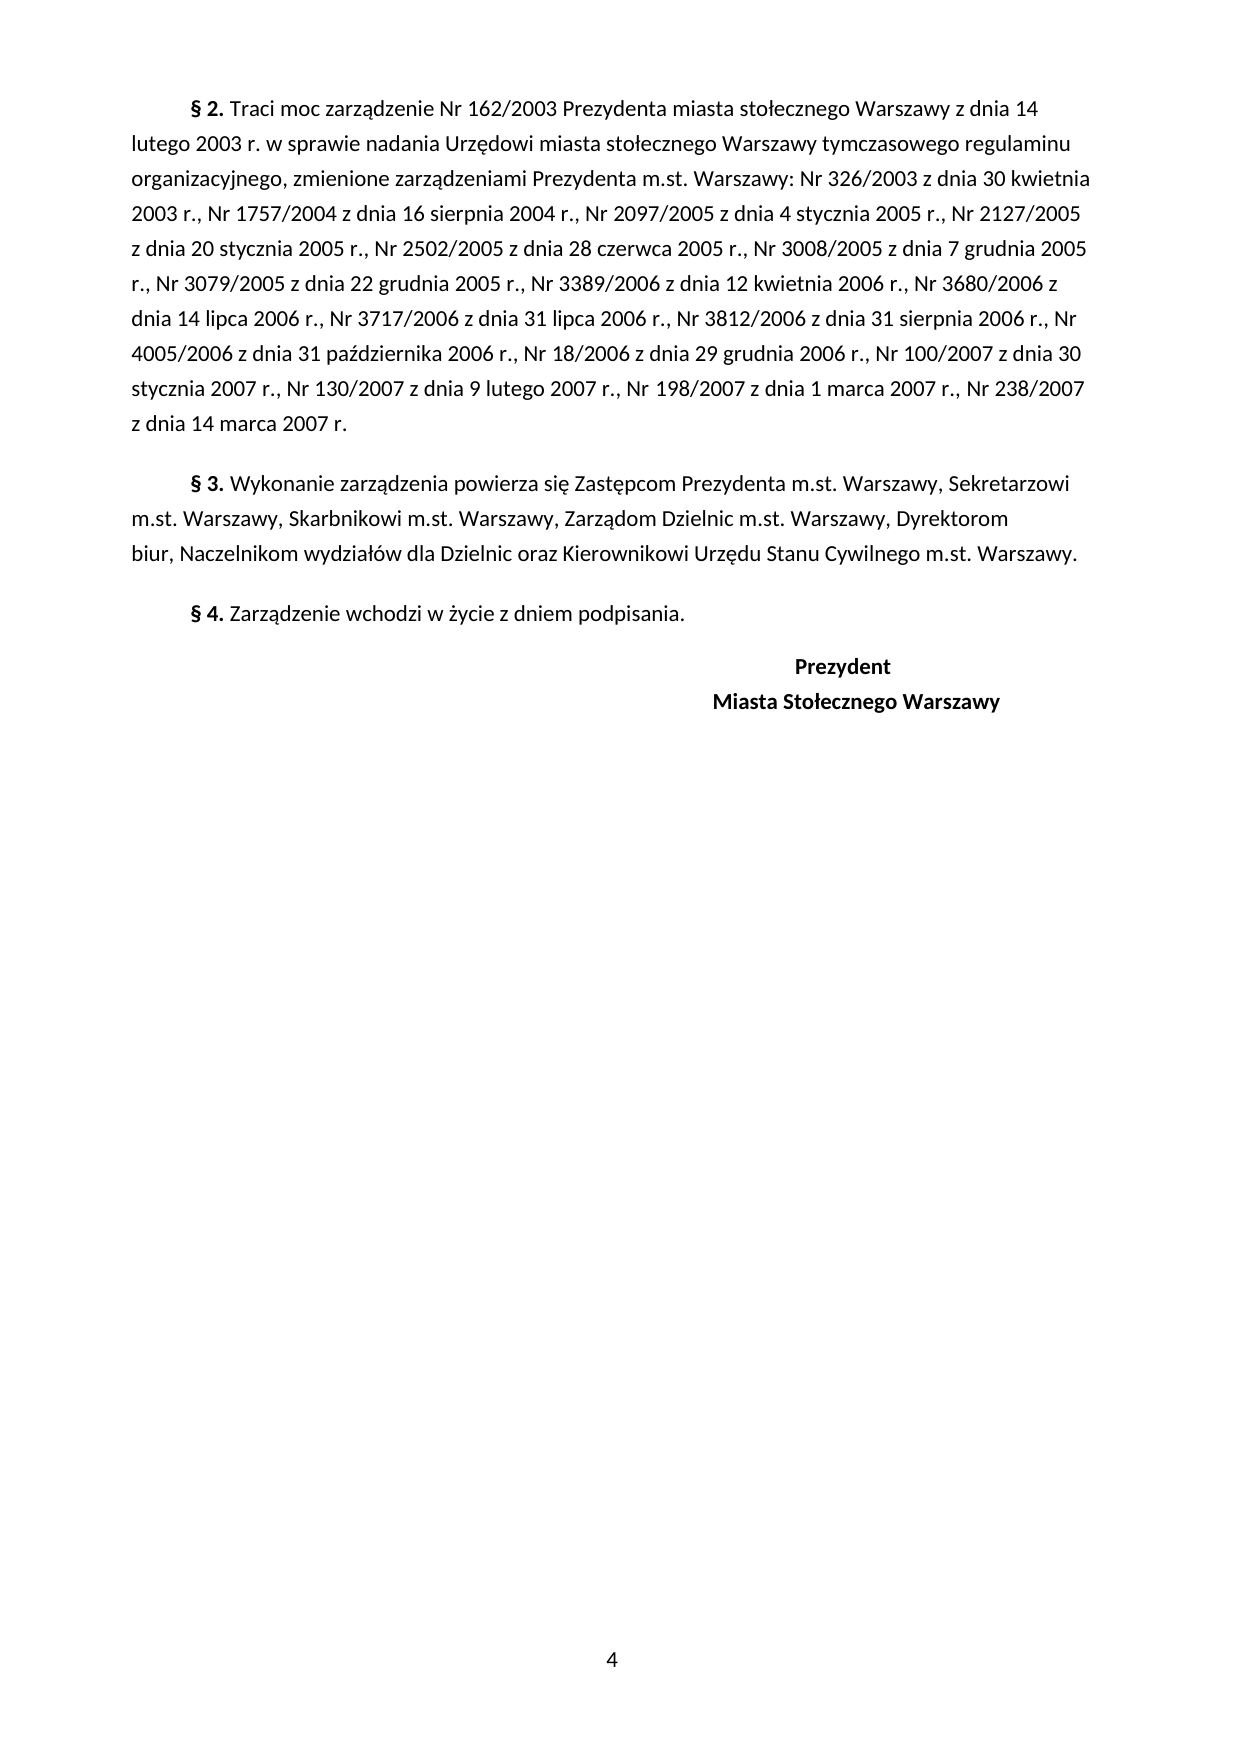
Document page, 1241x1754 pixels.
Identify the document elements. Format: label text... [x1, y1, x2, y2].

text Miasta Stołecznego Warszawy [712, 687, 1092, 715]
text Prezydent [795, 652, 1092, 680]
text § 3. Wykonanie zarządzenia powierza się Zastępcom Prezydenta m.st. Warszawy, Sekretarzowi m.st. Warszawy, Skarbnikowi m.st. Warszawy, Zarządom Dzielnic m.st. Warszawy, Dyrektorom biur, Naczelnikom wydziałów dla Dzielnic oraz Kierownikowi Urzędu Stanu Cywilnego m.st. Warszawy. [131, 469, 1092, 567]
text § 2. Traci moc zarządzenie Nr 162/2003 Prezydenta miasta stołecznego Warszawy z dnia 14 lutego 2003 r. w sprawie nadania Urzędowi miasta stołecznego Warszawy tymczasowego regulaminu organizacyjnego, zmienione zarządzeniami Prezydenta m.st. Warszawy: Nr 326/2003 z dnia 30 kwietnia 2003 r., Nr 1757/2004 z dnia 16 sierpnia 2004 r., Nr 2097/2005 z dnia 4 stycznia 2005 r., Nr 2127/2005 z dnia 20 stycznia 2005 r., Nr 2502/2005 z dnia 28 czerwca 2005 r., Nr 3008/2005 z dnia 7 grudnia 2005 r., Nr 3079/2005 z dnia 22 grudnia 2005 r., Nr 3389/2006 z dnia 12 kwietnia 2006 r., Nr 3680/2006 z dnia 14 lipca 2006 r., Nr 3717/2006 z dnia 31 lipca 2006 r., Nr 3812/2006 z dnia 31 sierpnia 2006 r., Nr 4005/2006 z dnia 31 października 2006 r., Nr 18/2006 z dnia 29 grudnia 2006 r., Nr 100/2007 z dnia 30 stycznia 2007 r., Nr 130/2007 z dnia 9 lutego 2007 r., Nr 198/2007 z dnia 1 marca 2007 r., Nr 238/2007 z dnia 14 marca 2007 r. [131, 94, 1092, 437]
text § 4. Zarządzenie wchodzi w życie z dniem podpisania. [131, 599, 1092, 627]
